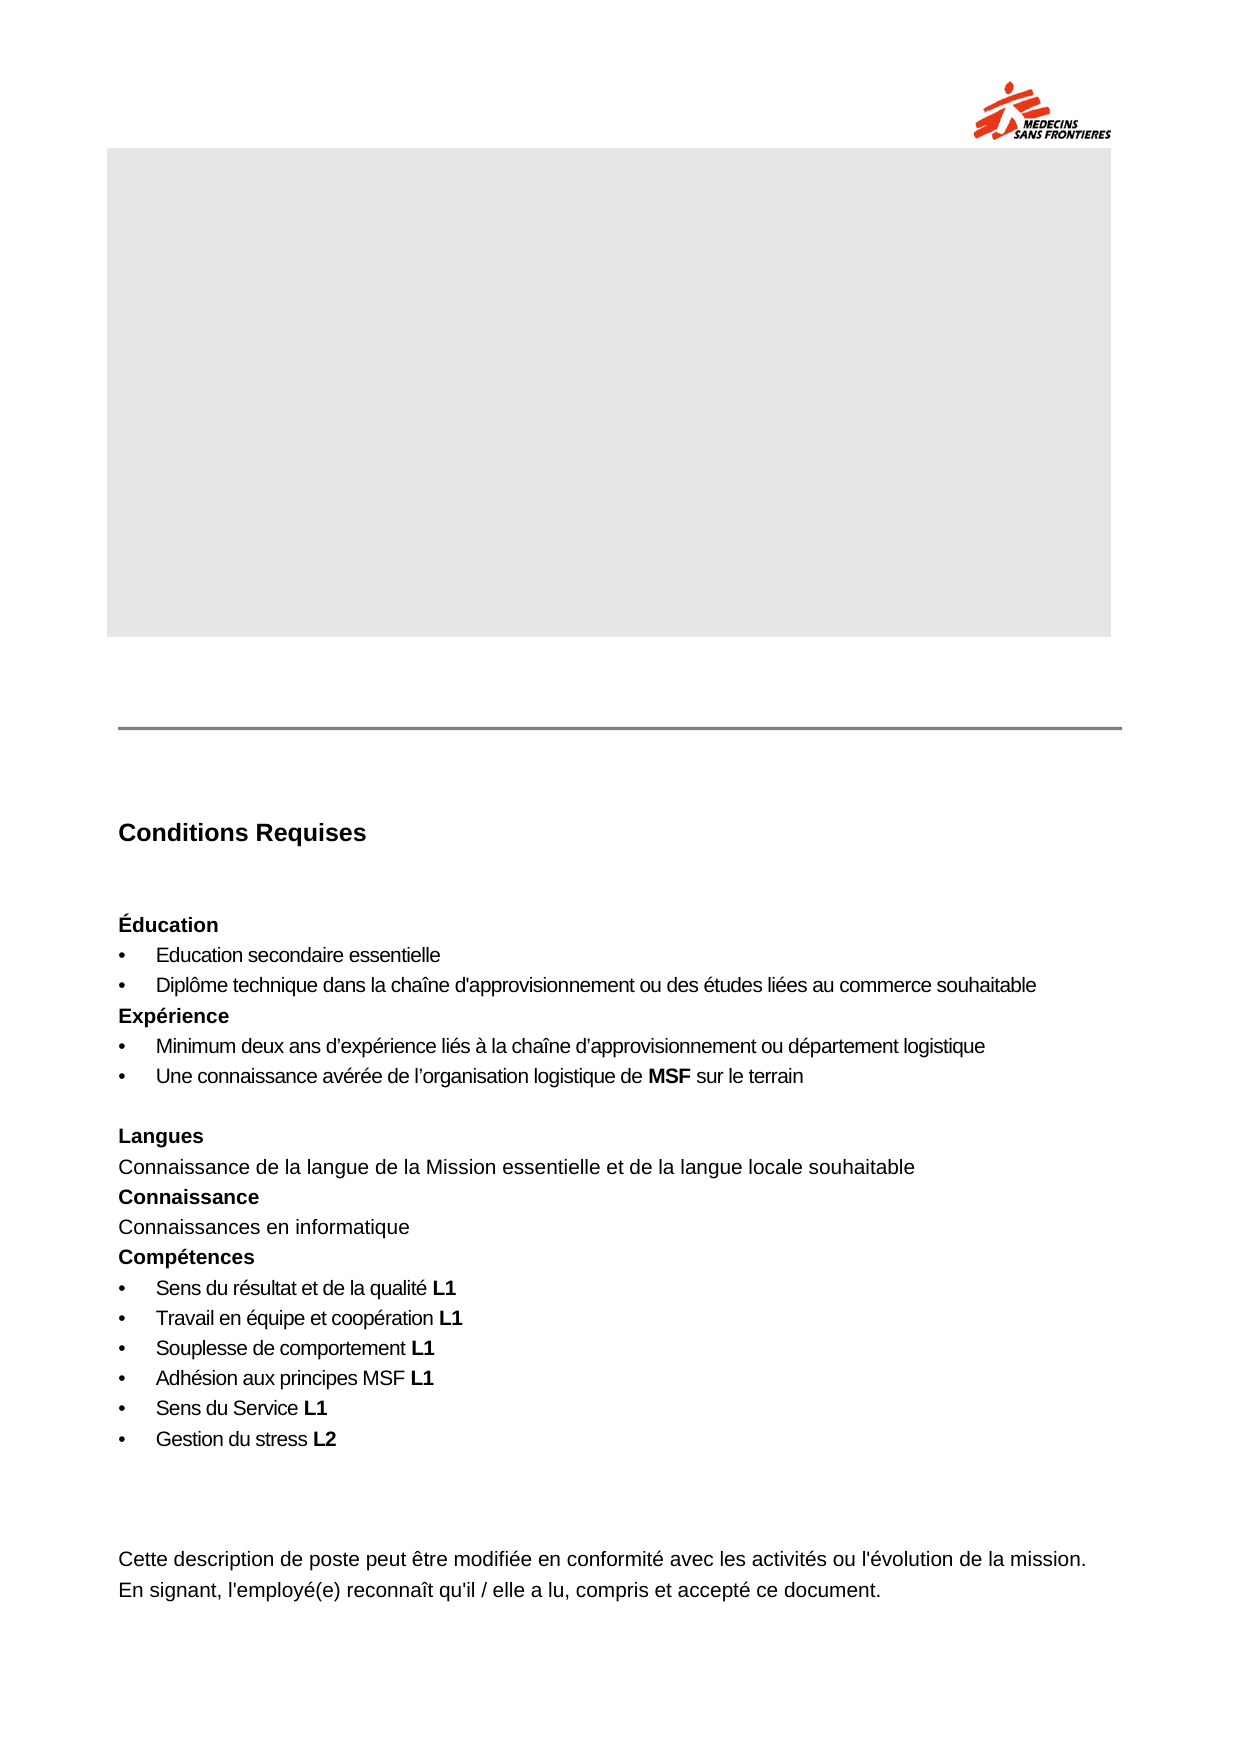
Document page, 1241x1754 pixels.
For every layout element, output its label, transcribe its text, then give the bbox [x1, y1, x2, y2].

table_cell [107, 148, 1111, 637]
text En signant, l'employé(e) reconnaît qu'il / elle a lu, compris et accepté ce document. [118, 1577, 1122, 1601]
text Cette description de poste peut être modifiée en conformité avec les activités ou l'évolution de la mission. [118, 1547, 1122, 1571]
